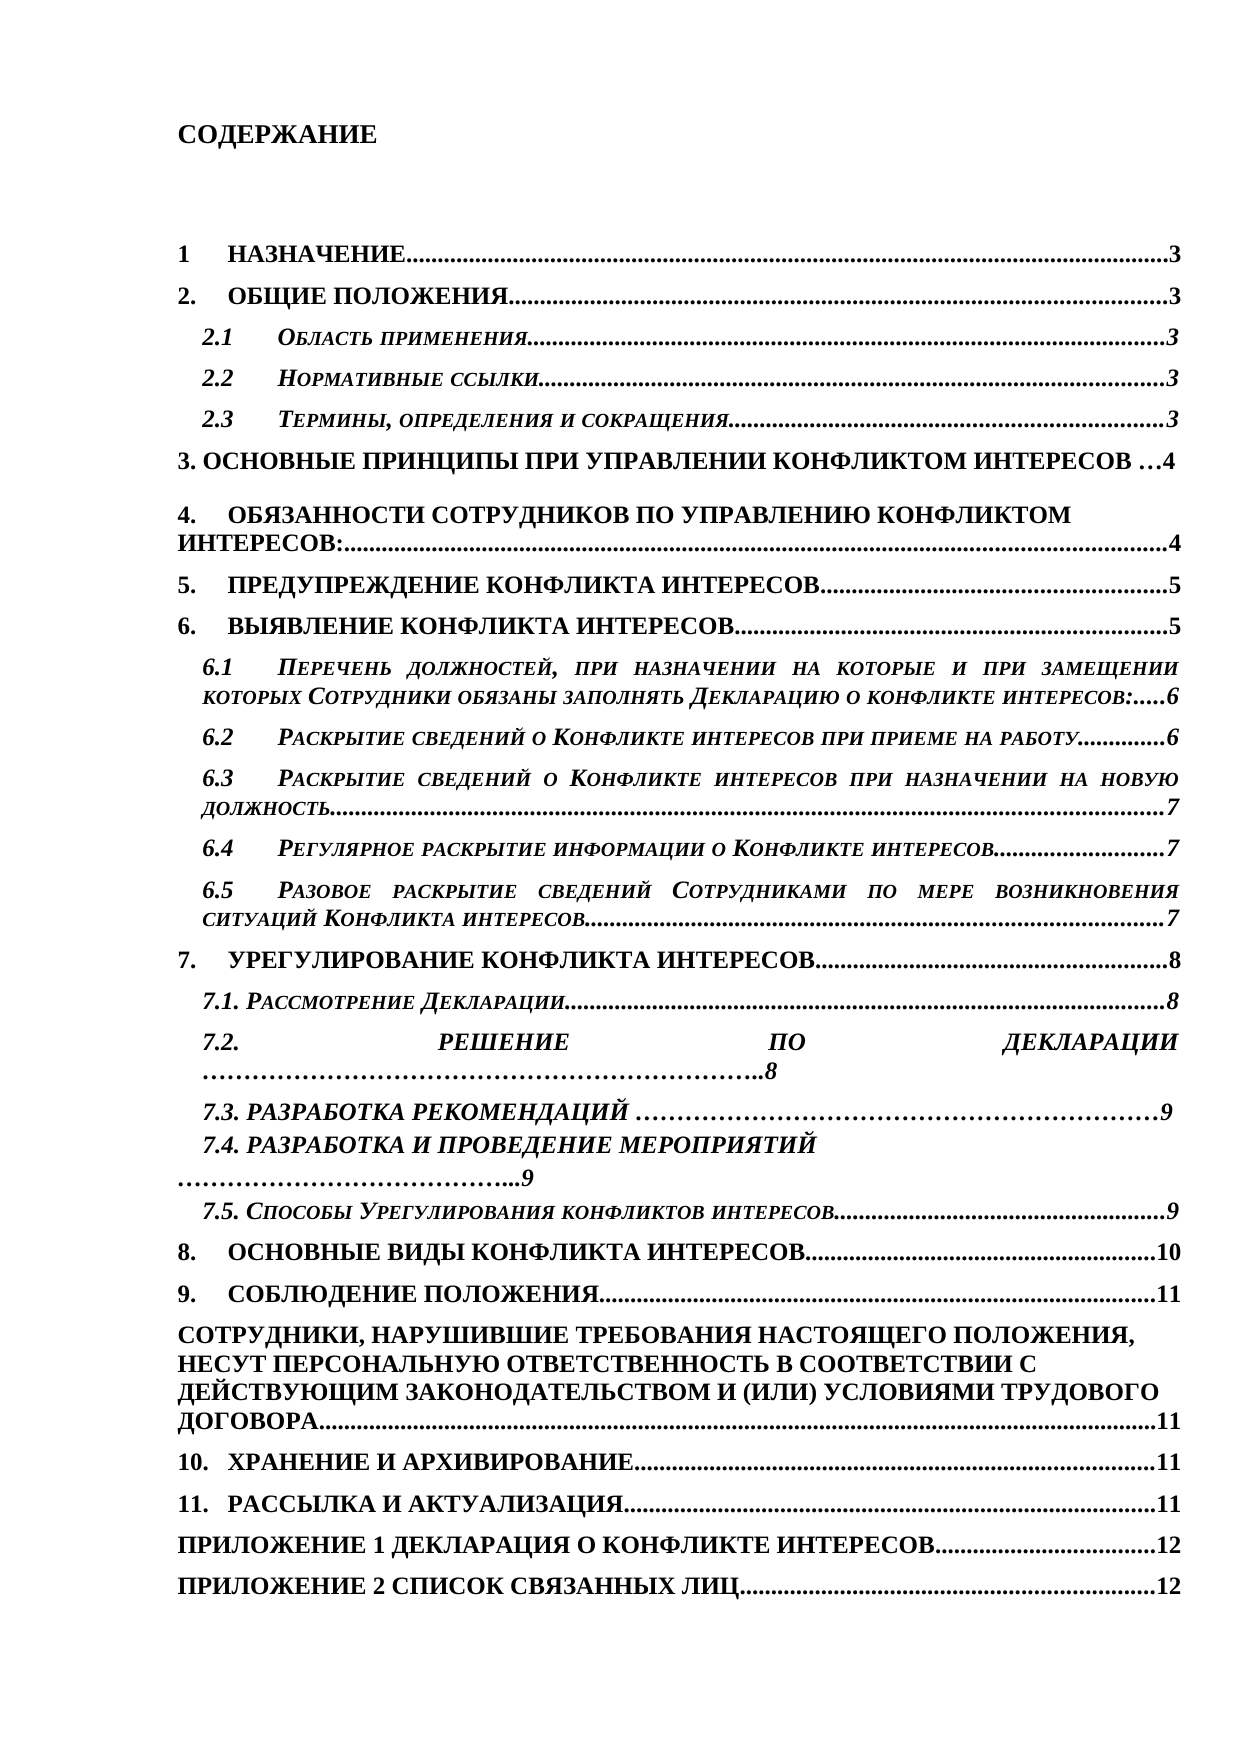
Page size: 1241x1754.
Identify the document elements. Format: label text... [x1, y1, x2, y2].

text СОДЕРЖАНИЕ [177, 118, 1181, 149]
